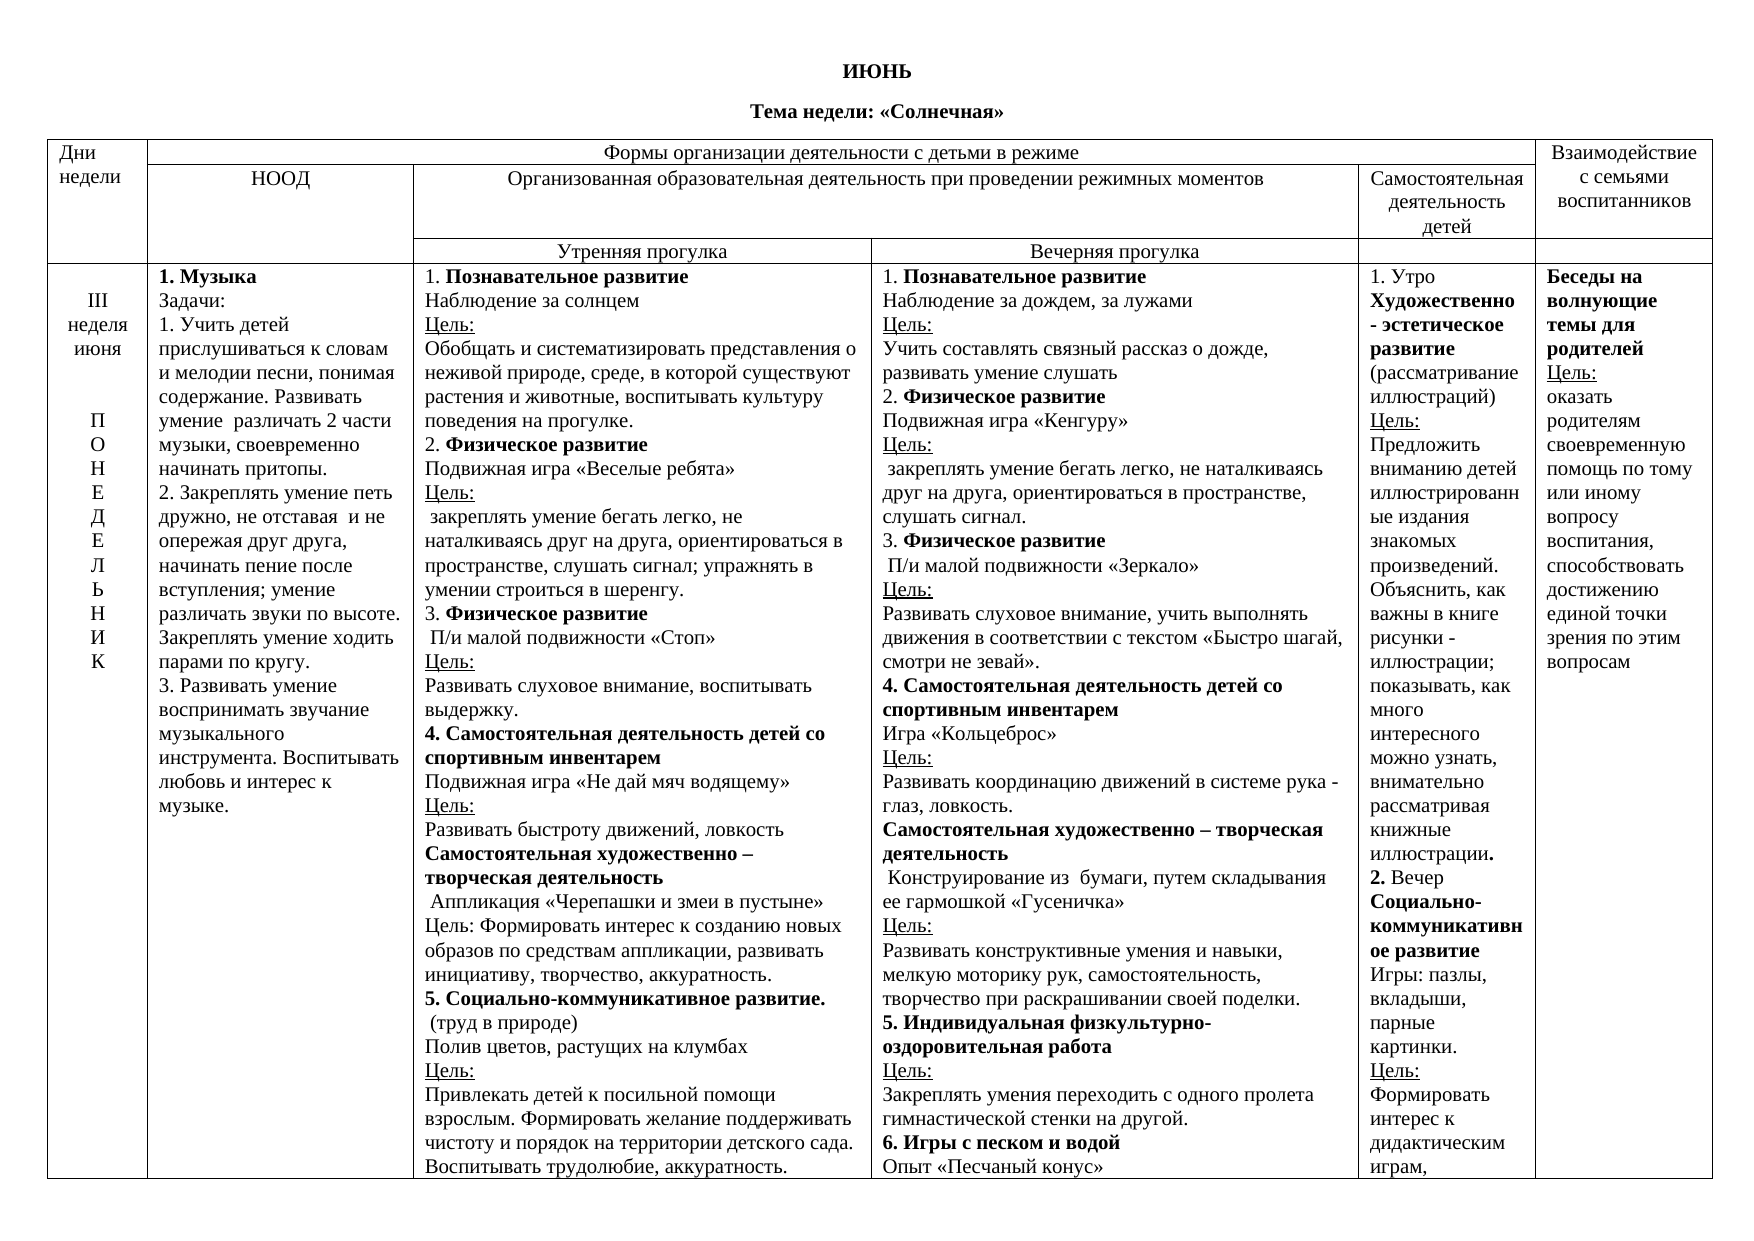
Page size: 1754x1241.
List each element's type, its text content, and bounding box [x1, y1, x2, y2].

text ИЮНЬ [59, 59, 1695, 83]
table_header Взаимодействие с семьями воспитанников [1536, 140, 1712, 238]
table_cell Вечерняя прогулка [872, 239, 1358, 263]
table_cell НООД [148, 165, 413, 263]
table_cell Организованная образовательная деятельность при проведении режимных моментов [414, 165, 1358, 238]
text Тема недели: «Солнечная» [59, 99, 1695, 123]
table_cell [414, 264, 871, 1178]
table_cell Самостоятельная деятельность детей [1359, 165, 1535, 238]
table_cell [1536, 264, 1712, 1178]
table_header Дни недели [48, 140, 147, 263]
table_cell [1359, 239, 1535, 263]
table_cell [1536, 239, 1712, 263]
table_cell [148, 264, 413, 1178]
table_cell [48, 264, 147, 1178]
table_header Формы организации деятельности с детьми в режиме [148, 140, 1535, 164]
table_cell Утренняя прогулка [414, 239, 871, 263]
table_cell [1359, 264, 1535, 1178]
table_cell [872, 264, 1358, 1178]
